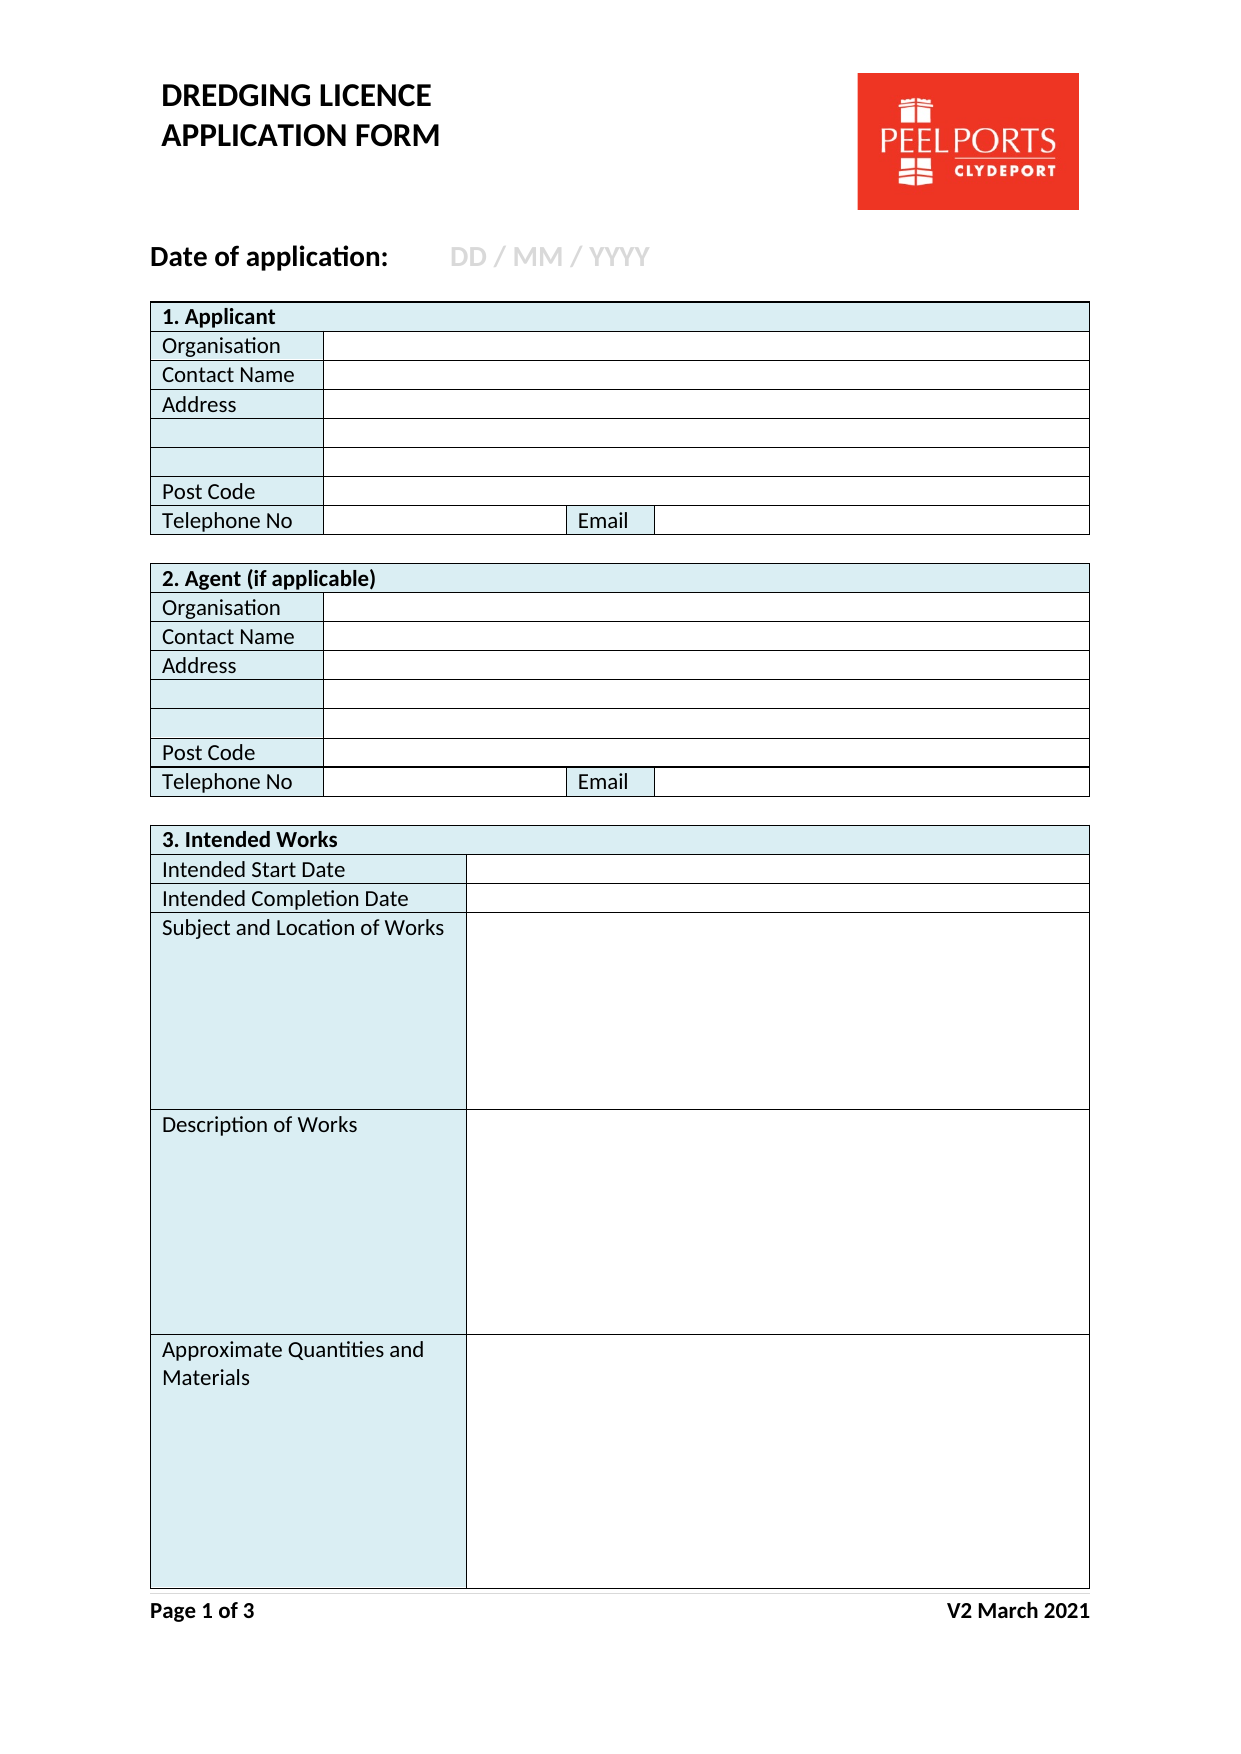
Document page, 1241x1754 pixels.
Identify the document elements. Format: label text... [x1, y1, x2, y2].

table_cell [324, 709, 1089, 737]
table_cell [655, 768, 1089, 796]
table_cell [151, 680, 323, 708]
table_cell Telephone No [151, 768, 323, 796]
table_cell Post Code [151, 477, 323, 505]
table_cell Intended Start Date [151, 855, 466, 883]
table_cell [324, 361, 1089, 389]
table_cell [467, 855, 1089, 883]
table_cell [151, 448, 323, 476]
table_cell [467, 1110, 1089, 1334]
table_cell [324, 680, 1089, 708]
table_cell [324, 332, 1089, 359]
table_cell Post Code [151, 739, 323, 766]
table_header 2. Agent (if applicable) [151, 564, 1089, 592]
table_cell Subject and Location of Works [151, 913, 466, 1109]
table_cell [324, 768, 566, 796]
table_cell Approximate Quantities and Materials [151, 1335, 466, 1587]
table_cell [324, 622, 1089, 650]
table_cell [324, 739, 1089, 766]
table_cell [324, 419, 1089, 447]
table_cell Address [151, 390, 323, 418]
table_cell Organisation [151, 332, 323, 359]
table_cell Email [567, 768, 654, 796]
picture [857, 73, 1079, 210]
table_cell [324, 651, 1089, 679]
table_cell Contact Name [151, 361, 323, 389]
table_cell Address [151, 651, 323, 679]
table_cell Telephone No [151, 506, 323, 534]
table_cell [324, 448, 1089, 476]
text Date of application: DD / MM / YYYY [150, 238, 1090, 273]
table_cell [467, 884, 1089, 912]
table_header 1. Applicant [151, 303, 1089, 331]
table_cell Email [567, 506, 654, 534]
table_header 3. Intended Works [151, 826, 1089, 854]
table_cell [324, 593, 1089, 621]
table_cell [467, 1335, 1089, 1587]
table_cell [151, 419, 323, 447]
table_cell [655, 506, 1089, 534]
table_cell Description of Works [151, 1110, 466, 1334]
table_cell Contact Name [151, 622, 323, 650]
table_cell [151, 709, 323, 737]
table_cell [467, 913, 1089, 1109]
table_cell [324, 477, 1089, 505]
table_cell Intended Completion Date [151, 884, 466, 912]
table_cell [324, 506, 566, 534]
table_cell Organisation [151, 593, 323, 621]
table_cell [324, 390, 1089, 418]
